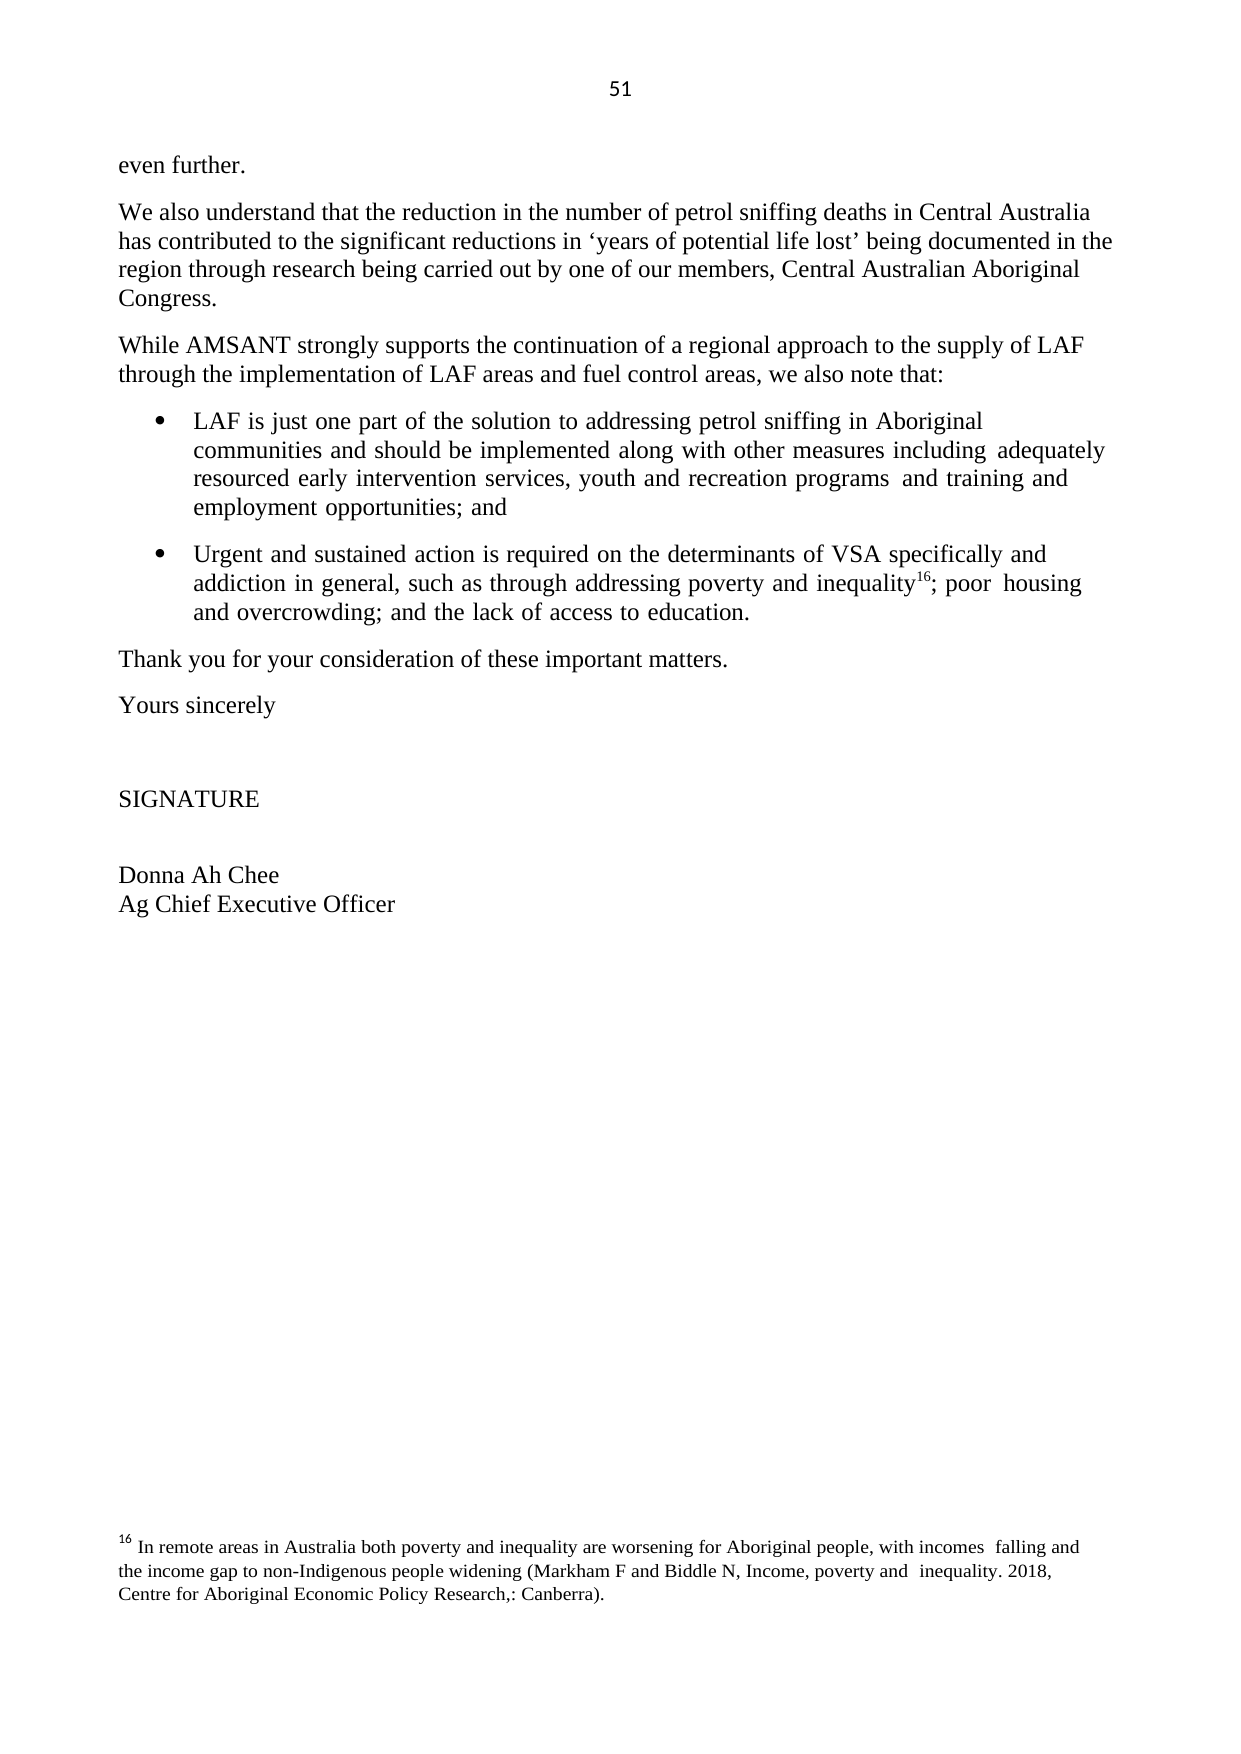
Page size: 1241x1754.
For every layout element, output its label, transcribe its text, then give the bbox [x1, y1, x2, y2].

text While AMSANT strongly supports the continuation of a regional approach to the supply of LAF through the implementation of LAF areas and fuel control areas, we also note that: [118, 330, 1122, 388]
list LAF is just one part of the solution to addressing petrol sniffing in Aboriginal communities and should be implemented along with other measures including adequately resourced early intervention services, youth and recreation programs and training and employment opportunities; and [156, 406, 1122, 521]
text We also understand that the reduction in the number of petrol sniffing deaths in Central Australia has contributed to the significant reductions in ‘years of potential life lost’ being documented in the region through research being carried out by one of our members, Central Australian Aboriginal Congress. [118, 197, 1122, 312]
text Thank you for your consideration of these important matters. [118, 644, 1122, 672]
text Ag Chief Executive Officer [118, 889, 1122, 918]
text Donna Ah Chee [118, 860, 1122, 889]
text Yours sincerely [118, 691, 1122, 719]
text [118, 150, 1122, 179]
list Urgent and sustained action is required on the determinants of VSA specifically and addiction in general, such as through addressing poverty and inequality; poor housing and overcrowding; and the lack of access to education. [156, 539, 1122, 625]
text SIGNATURE [118, 784, 1122, 813]
